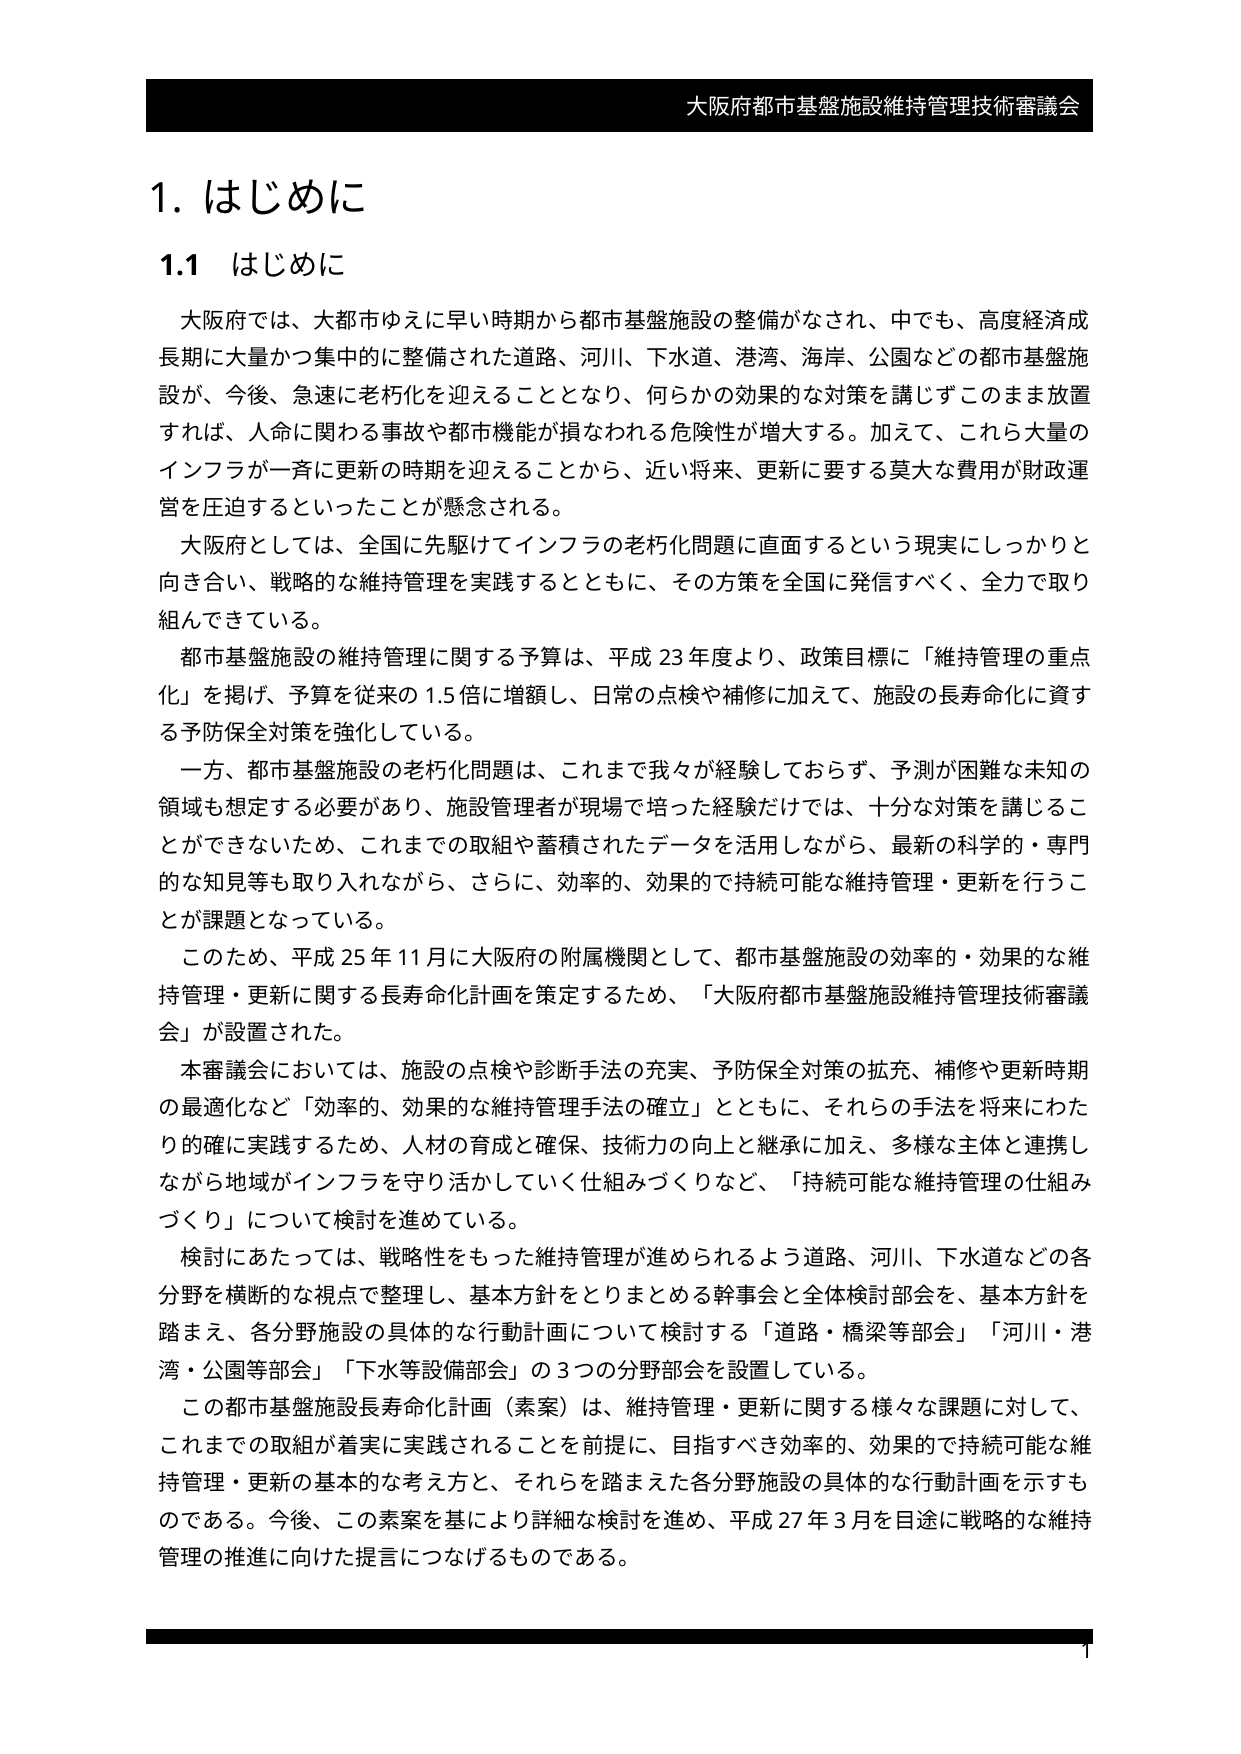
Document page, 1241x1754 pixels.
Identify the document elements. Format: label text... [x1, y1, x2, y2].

text 大阪府としては、全国に先駆けてインフラの老朽化問題に直面するという現実にしっかりと向き合い、戦略的な維持管理を実践するとともに、その方策を全国に発信すべく、全力で取り組んできている。 [159, 525, 1092, 637]
text この都市基盤施設長寿命化計画（素案）は、維持管理・更新に関する様々な課題に対して、これまでの取組が着実に実践されることを前提に、目指すべき効率的、効果的で持続可能な維持管理・更新の基本的な考え方と、それらを踏まえた各分野施設の具体的な行動計画を示すものである。今後、この素案を基により詳細な検討を進め、平成27年3月を目途に戦略的な維持管理の推進に向けた提言につなげるものである。 [159, 1387, 1092, 1575]
subtitle はじめに [159, 225, 1092, 300]
text 一方、都市基盤施設の老朽化問題は、これまで我々が経験しておらず、予測が困難な未知の領域も想定する必要があり、施設管理者が現場で培った経験だけでは、十分な対策を講じることができないため、これまでの取組や蓄積されたデータを活用しながら、最新の科学的・専門的な知見等も取り入れながら、さらに、効率的、効果的で持続可能な維持管理・更新を行うことが課題となっている。 [159, 750, 1092, 937]
subtitle はじめに [148, 164, 1092, 225]
text 本審議会においては、施設の点検や診断手法の充実、予防保全対策の拡充、補修や更新時期の最適化など「効率的、効果的な維持管理手法の確立」とともに、それらの手法を将来にわたり的確に実践するため、人材の育成と確保、技術力の向上と継承に加え、多様な主体と連携しながら地域がインフラを守り活かしていく仕組みづくりなど、「持続可能な維持管理の仕組みづくり」について検討を進めている。 [159, 1050, 1092, 1237]
text 都市基盤施設の維持管理に関する予算は、平成23年度より、政策目標に「維持管理の重点化」を掲げ、予算を従来の1.5倍に増額し、日常の点検や補修に加えて、施設の長寿命化に資する予防保全対策を強化している。 [159, 637, 1092, 750]
text このため、平成25年11月に大阪府の附属機関として、都市基盤施設の効率的・効果的な維持管理・更新に関する長寿命化計画を策定するため、「大阪府都市基盤施設維持管理技術審議会」が設置された。 [159, 937, 1092, 1050]
text 大阪府では、大都市ゆえに早い時期から都市基盤施設の整備がなされ、中でも、高度経済成長期に大量かつ集中的に整備された道路、河川、下水道、港湾、海岸、公園などの都市基盤施設が、今後、急速に老朽化を迎えることとなり、何らかの効果的な対策を講じずこのまま放置すれば、人命に関わる事故や都市機能が損なわれる危険性が増大する。加えて、これら大量のインフラが一斉に更新の時期を迎えることから、近い将来、更新に要する莫大な費用が財政運営を圧迫するといったことが懸念される。 [159, 300, 1092, 525]
text 検討にあたっては、戦略性をもった維持管理が進められるよう道路、河川、下水道などの各分野を横断的な視点で整理し、基本方針をとりまとめる幹事会と全体検討部会を、基本方針を踏まえ、各分野施設の具体的な行動計画について検討する「道路・橋梁等部会」「河川・港湾・公園等部会」「下水等設備部会」の3つの分野部会を設置している。 [159, 1237, 1092, 1387]
